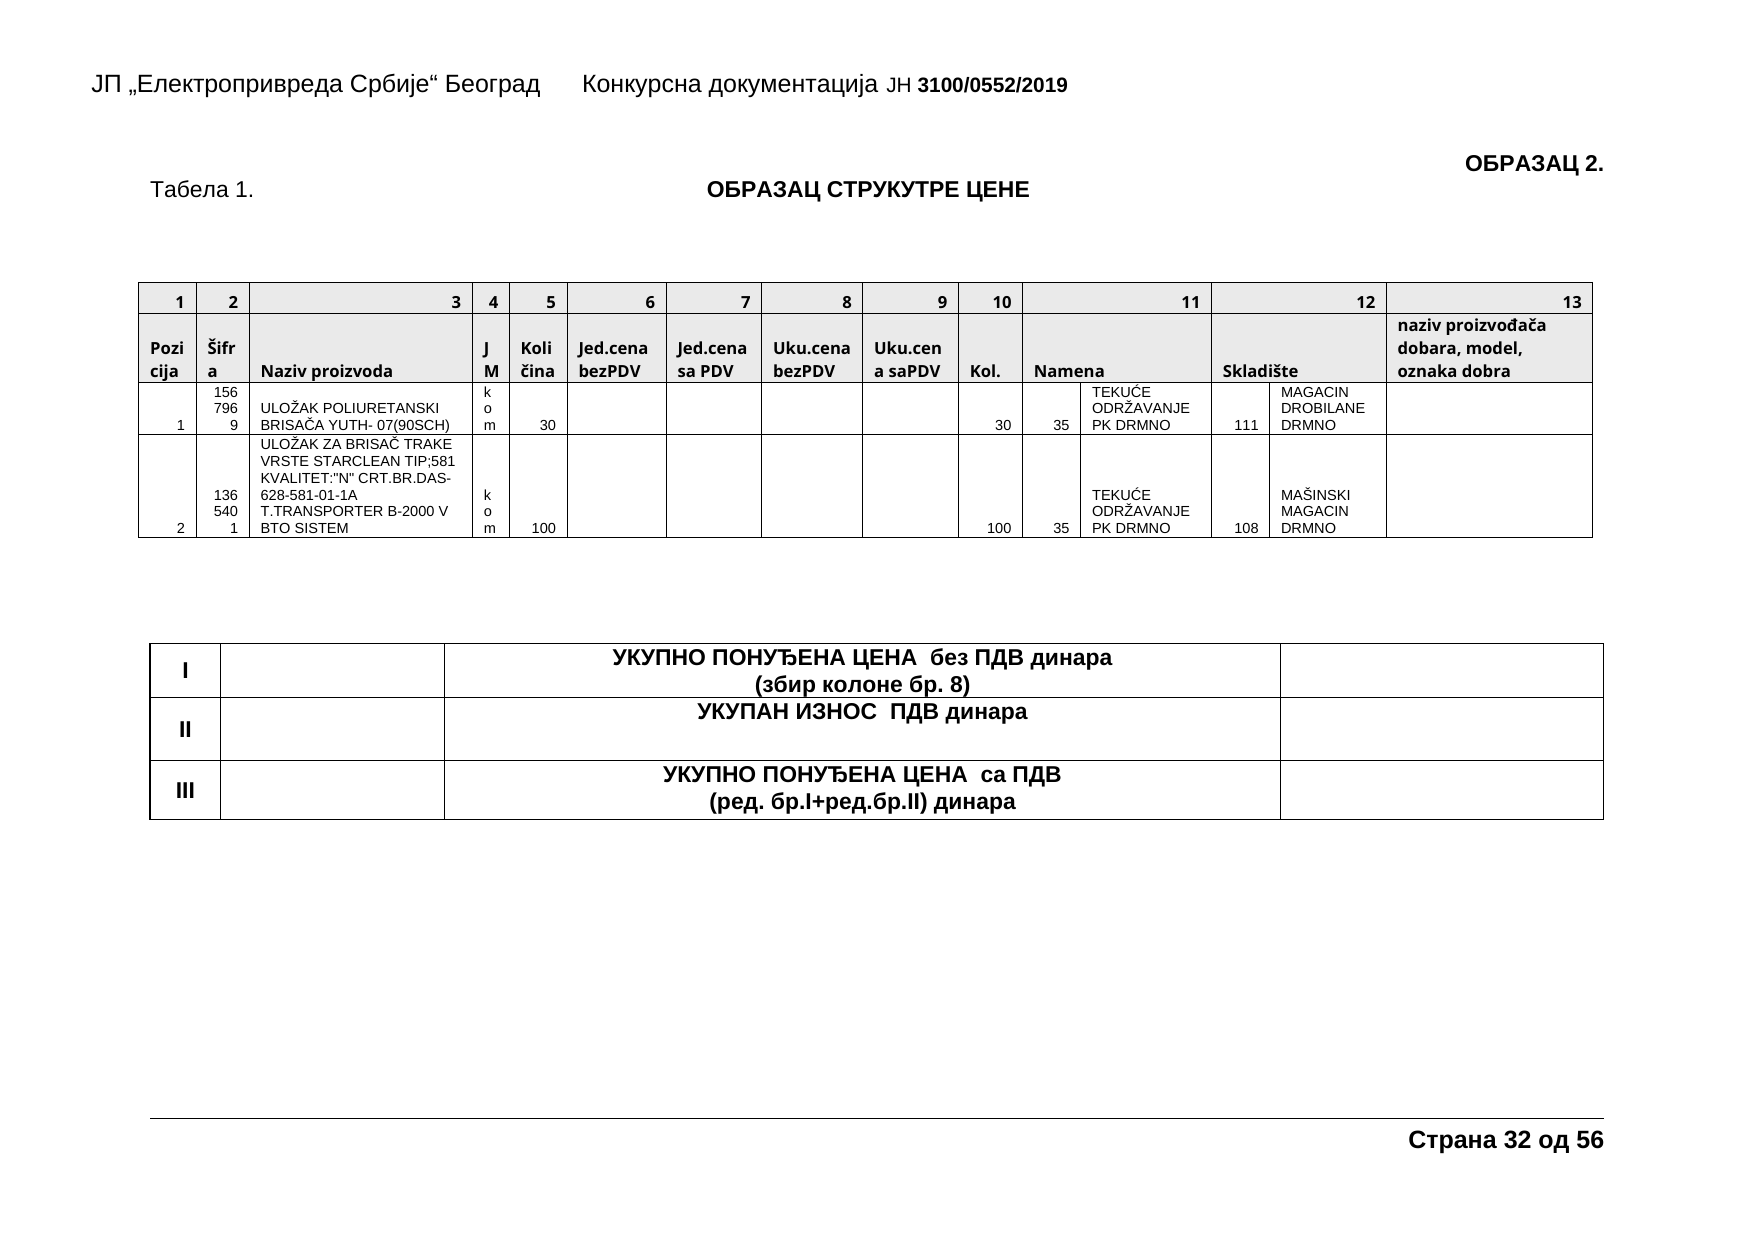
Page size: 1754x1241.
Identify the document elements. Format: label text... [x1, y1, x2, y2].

table_cell Namena [1023, 314, 1211, 382]
table_header 4 [473, 283, 509, 313]
table_cell III [151, 761, 220, 819]
table_cell Pozicija [139, 314, 196, 382]
table_header 10 [959, 283, 1022, 313]
table_cell Kol. [959, 314, 1022, 382]
table_cell MAŠINSKI MAGACIN DRMNO [1270, 435, 1386, 537]
table_cell УКУПАН ИЗНОС ПДВ динара [445, 698, 1280, 760]
table_cell 111 [1212, 383, 1269, 433]
table_cell [221, 698, 444, 760]
table_cell [863, 383, 958, 433]
table_header 3 [250, 283, 472, 313]
table_cell II [151, 698, 220, 760]
table_header [221, 644, 444, 697]
table_cell 100 [510, 435, 567, 537]
table_cell [1387, 383, 1592, 433]
table_cell 1 [139, 383, 196, 433]
table_cell [667, 383, 761, 433]
text ОБРАЗАЦ 2. [150, 150, 1604, 176]
table_cell [863, 435, 958, 537]
table_header 12 [1212, 283, 1386, 313]
table_cell kom [473, 435, 509, 537]
table_cell [568, 435, 666, 537]
table_cell 2 [139, 435, 196, 537]
table_header 9 [863, 283, 958, 313]
table_cell [221, 761, 444, 819]
table_header 6 [568, 283, 666, 313]
table_cell Uku.cena bezPDV [762, 314, 862, 382]
table_header УКУПНО ПОНУЂЕНА ЦЕНА без ПДВ динара (збир колоне бр. 8) [445, 644, 1280, 697]
table_cell ULOŽAK ZA BRISAČ TRAKE VRSTE STARCLEAN TIP;581 KVALITET:"N" CRT.BR.DAS-628-581-01-1A T.TRANSPORTER B-2000 V BTO SISTEM [250, 435, 472, 537]
table_cell TEKUĆE ODRŽAVANJE PK DRMNO [1081, 383, 1211, 433]
table_cell Količina [510, 314, 567, 382]
table_cell 1567969 [197, 383, 249, 433]
text Табела 1. ОБРАЗАЦ СТРУКУТРЕ ЦЕНЕ [150, 176, 1604, 203]
table_cell Naziv proizvoda [250, 314, 472, 382]
table_cell [1281, 698, 1603, 760]
table_header I [151, 644, 220, 697]
table_cell Skladište [1212, 314, 1386, 382]
table_cell Jed.cena sa PDV [667, 314, 761, 382]
table_cell УКУПНО ПОНУЂЕНА ЦЕНА са ПДВ (ред. бр.I+ред.бр.II) динара [445, 761, 1280, 819]
table_cell Šifra [197, 314, 249, 382]
table_cell 108 [1212, 435, 1269, 537]
table_header 2 [197, 283, 249, 313]
table_header 13 [1387, 283, 1592, 313]
table_header 7 [667, 283, 761, 313]
table_cell [568, 383, 666, 433]
table_cell 30 [959, 383, 1022, 433]
table_cell JM [473, 314, 509, 382]
table_cell Jed.cena bezPDV [568, 314, 666, 382]
table_header 5 [510, 283, 567, 313]
table_cell ULOŽAK POLIURETANSKI BRISAČA YUTH- 07(90SCH) [250, 383, 472, 433]
table_cell [667, 435, 761, 537]
table_cell [1387, 435, 1592, 537]
table_cell 35 [1023, 383, 1080, 433]
table_cell MAGACIN DROBILANE DRMNO [1270, 383, 1386, 433]
table_cell [762, 383, 862, 433]
table_cell TEKUĆE ODRŽAVANJE PK DRMNO [1081, 435, 1211, 537]
table_cell 30 [510, 383, 567, 433]
table_cell [1281, 761, 1603, 819]
table_header 8 [762, 283, 862, 313]
table_cell kom [473, 383, 509, 433]
table_cell 100 [959, 435, 1022, 537]
table_header 11 [1023, 283, 1211, 313]
table_cell Uku.cena saPDV [863, 314, 958, 382]
table_cell 35 [1023, 435, 1080, 537]
table_cell naziv proizvođača dobara, model, oznaka dobra [1387, 314, 1592, 382]
table_cell 1365401 [197, 435, 249, 537]
table_cell [762, 435, 862, 537]
table_header [1281, 644, 1603, 697]
table_header 1 [139, 283, 196, 313]
